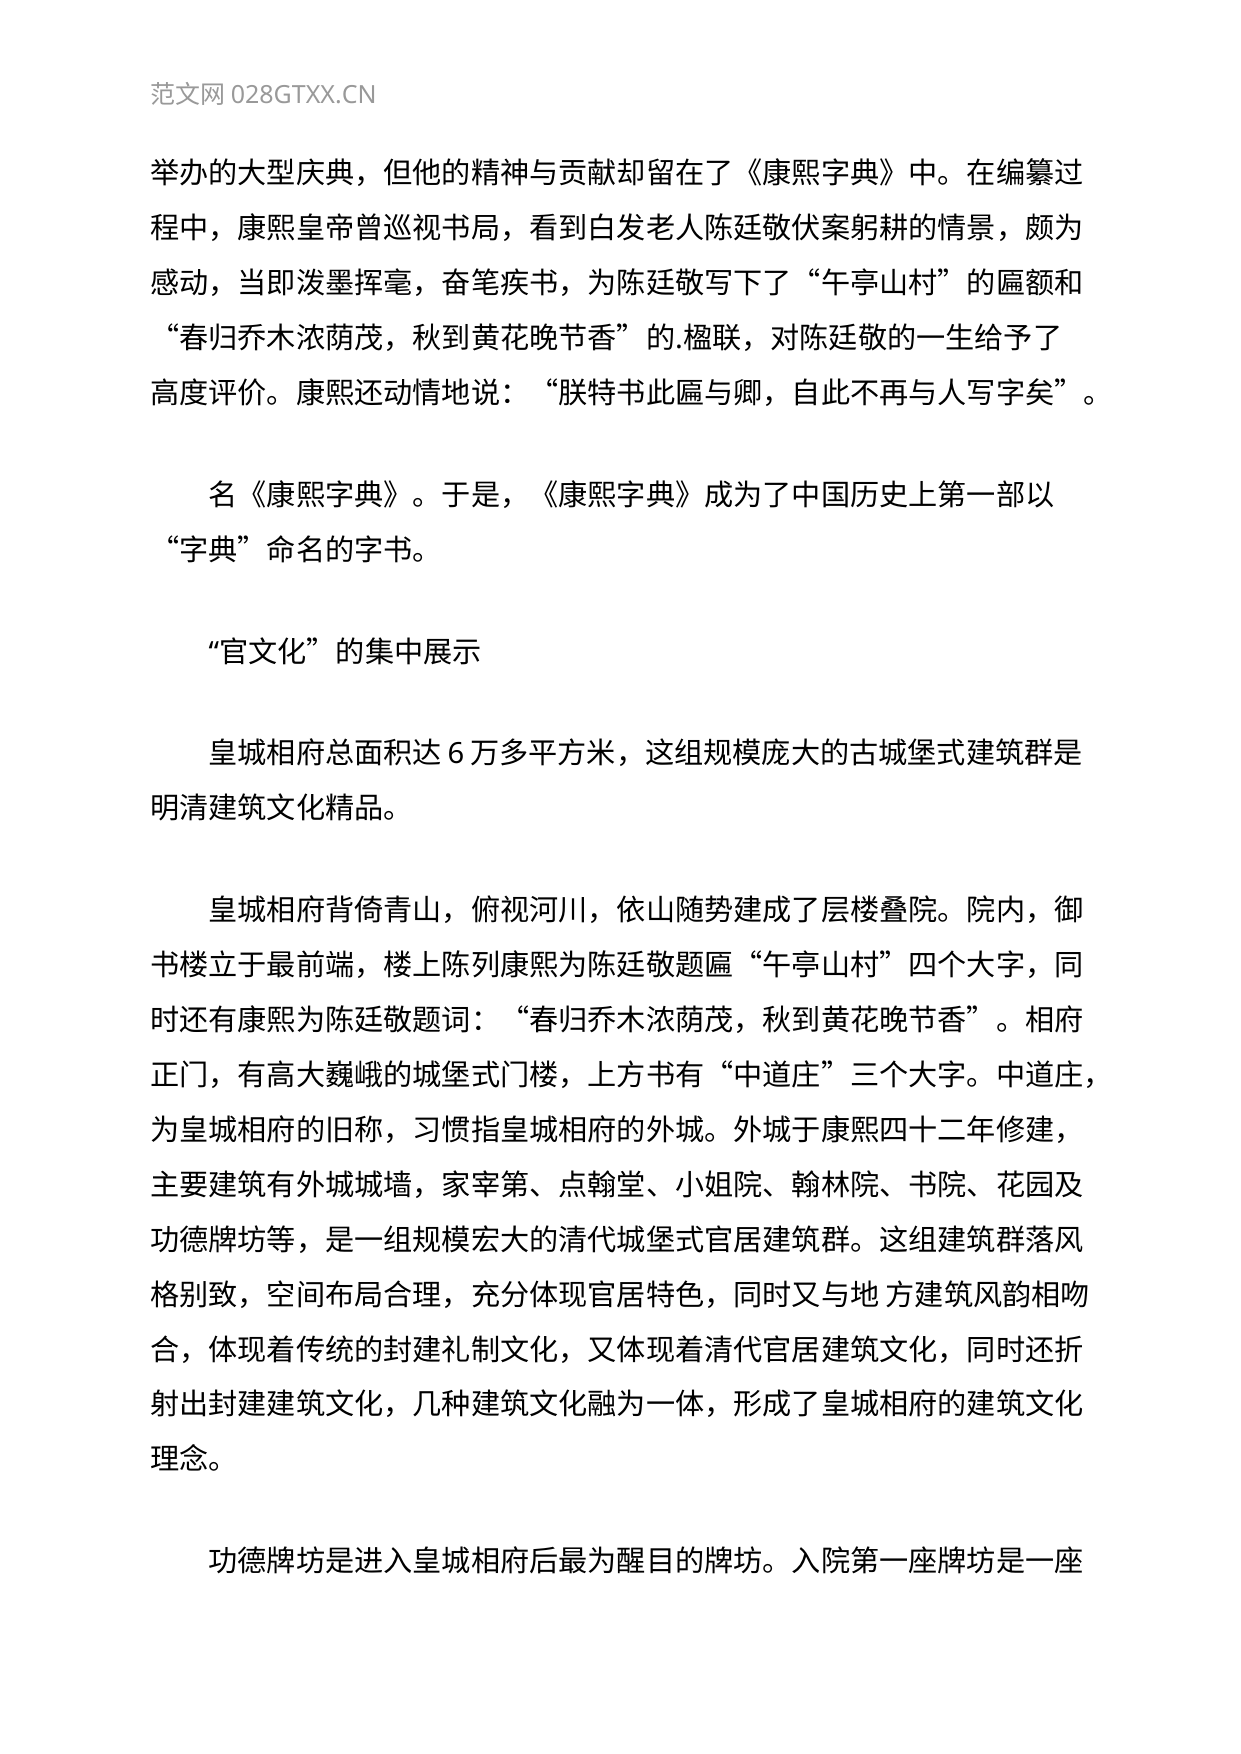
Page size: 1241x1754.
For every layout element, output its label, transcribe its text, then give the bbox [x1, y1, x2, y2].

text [150, 150, 1090, 412]
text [150, 1538, 1090, 1580]
text 皇城相府总面积达6万多平方米，这组规模庞大的古城堡式建筑群是明清建筑文化精品。 [150, 730, 1090, 827]
text 皇城相府背倚青山，俯视河川，依山随势建成了层楼叠院。院内，御书楼立于最前端，楼上陈列康熙为陈廷敬题匾“午亭山村”四个大字，同时还有康熙为陈廷敬题词：“春归乔木浓荫茂，秋到黄花晚节香”。相府正门，有高大巍峨的城堡式门楼，上方书有“中道庄”三个大字。中道庄，为皇城相府的旧称，习惯指皇城相府的外城。外城于康熙四十二年修建，主要建筑有外城城墙，家宰第、点翰堂、小姐院、翰林院、书院、花园及功德牌坊等，是一组规模宏大的清代城堡式官居建筑群。这组建筑群落风格别致，空间布局合理，充分体现官居特色，同时又与地 方建筑风韵相吻合，体现着传统的封建礼制文化，又体现着清代官居建筑文化，同时还折射出封建建筑文化，几种建筑文化融为一体，形成了皇城相府的建筑文化理念。 [150, 887, 1090, 1478]
text “官文化”的集中展示 [150, 628, 1090, 671]
text 名《康熙字典》。于是，《康熙字典》成为了中国历史上第一部以“字典”命名的字书。 [150, 471, 1090, 569]
